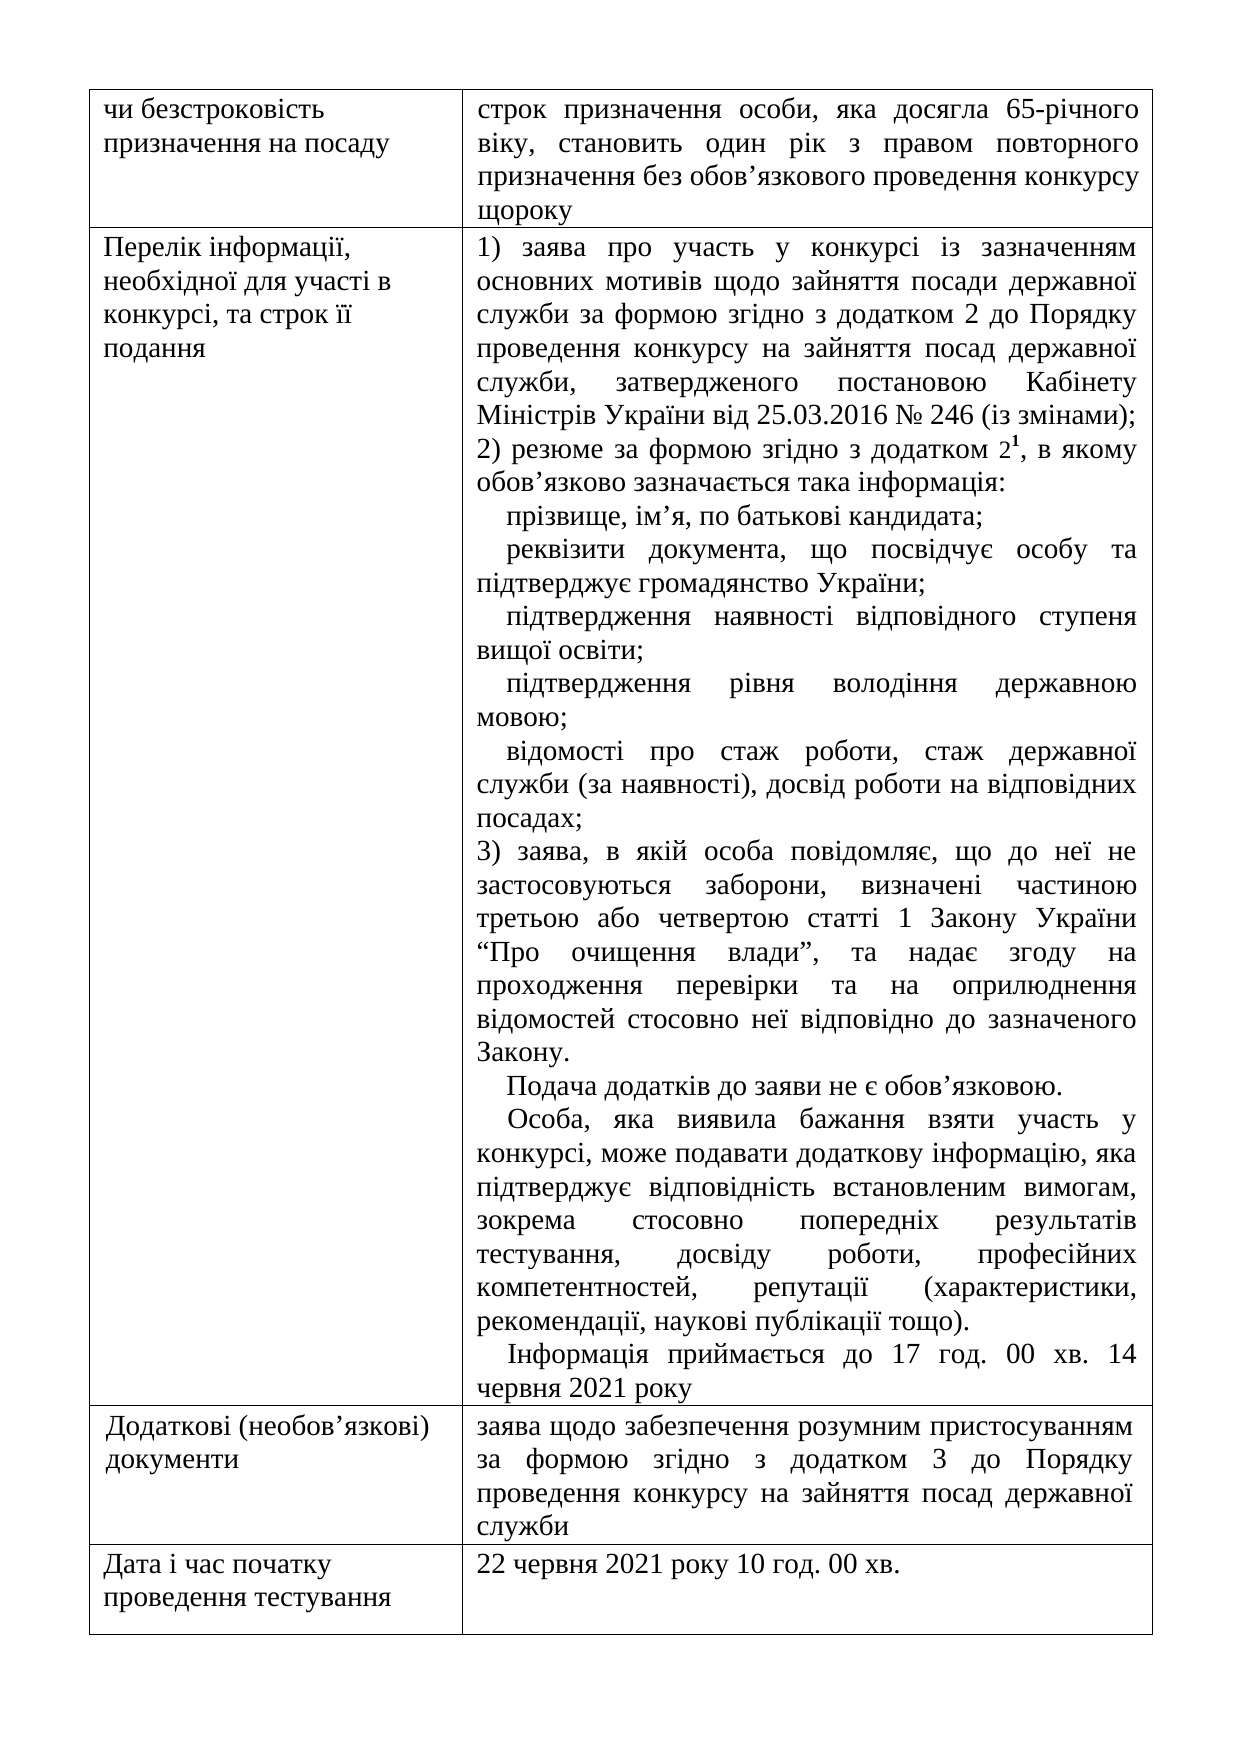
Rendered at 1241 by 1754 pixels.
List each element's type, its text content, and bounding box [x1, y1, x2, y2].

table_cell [90, 1545, 462, 1634]
table_cell Додаткові (необов’язкові) документи [90, 1406, 462, 1543]
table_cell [463, 1545, 1152, 1634]
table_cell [90, 90, 462, 227]
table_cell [463, 90, 1152, 227]
table_cell Перелік інформації, необхідної для участі в конкурсі, та строк її подання [90, 228, 462, 1405]
table_cell заява щодо забезпечення розумним пристосуванням за формою згідно з додатком 3 до Порядку проведення конкурсу на зайняття посад державної служби [463, 1406, 1152, 1543]
table_cell 1) заява про участь у конкурсі із зазначенням основних мотивів щодо зайняття посади державної служби за формою згідно з додатком 2 до Порядку проведення конкурсу на зайняття посад державної служби, затвердженого постановою Кабінету Міністрів України від 25.03.2016 № 246 (із змінами); 2) резюме за формою згідно з додатком 21, в якому обов’язково зазначається така інформація: прізвище, ім’я, по батькові кандидата; реквізити документа, що посвідчує особу та підтверджує громадянство України; підтвердження наявності відповідного ступеня вищої освіти; підтвердження рівня володіння державною мовою; відомості про стаж роботи, стаж державної служби (за наявності), досвід роботи на відповідних посадах; 3) заява, в якій особа повідомляє, що до неї не застосовуються заборони, визначені частиною третьою або четвертою статті 1 Закону України “Про очищення влади”, та надає згоду на проходження перевірки та на оприлюднення відомостей стосовно неї відповідно до зазначеного Закону. Подача додатків до заяви не є обов’язковою. Особа, яка виявила бажання взяти участь у конкурсі, може подавати додаткову інформацію, яка підтверджує відповідність встановленим вимогам, зокрема стосовно попередніх результатів тестування, досвіду роботи, професійних компетентностей, репутації (характеристики, рекомендації, наукові публікації тощо). Інформація приймається до 17 год. 00 хв. 14 червня 2021 року [463, 228, 1152, 1405]
